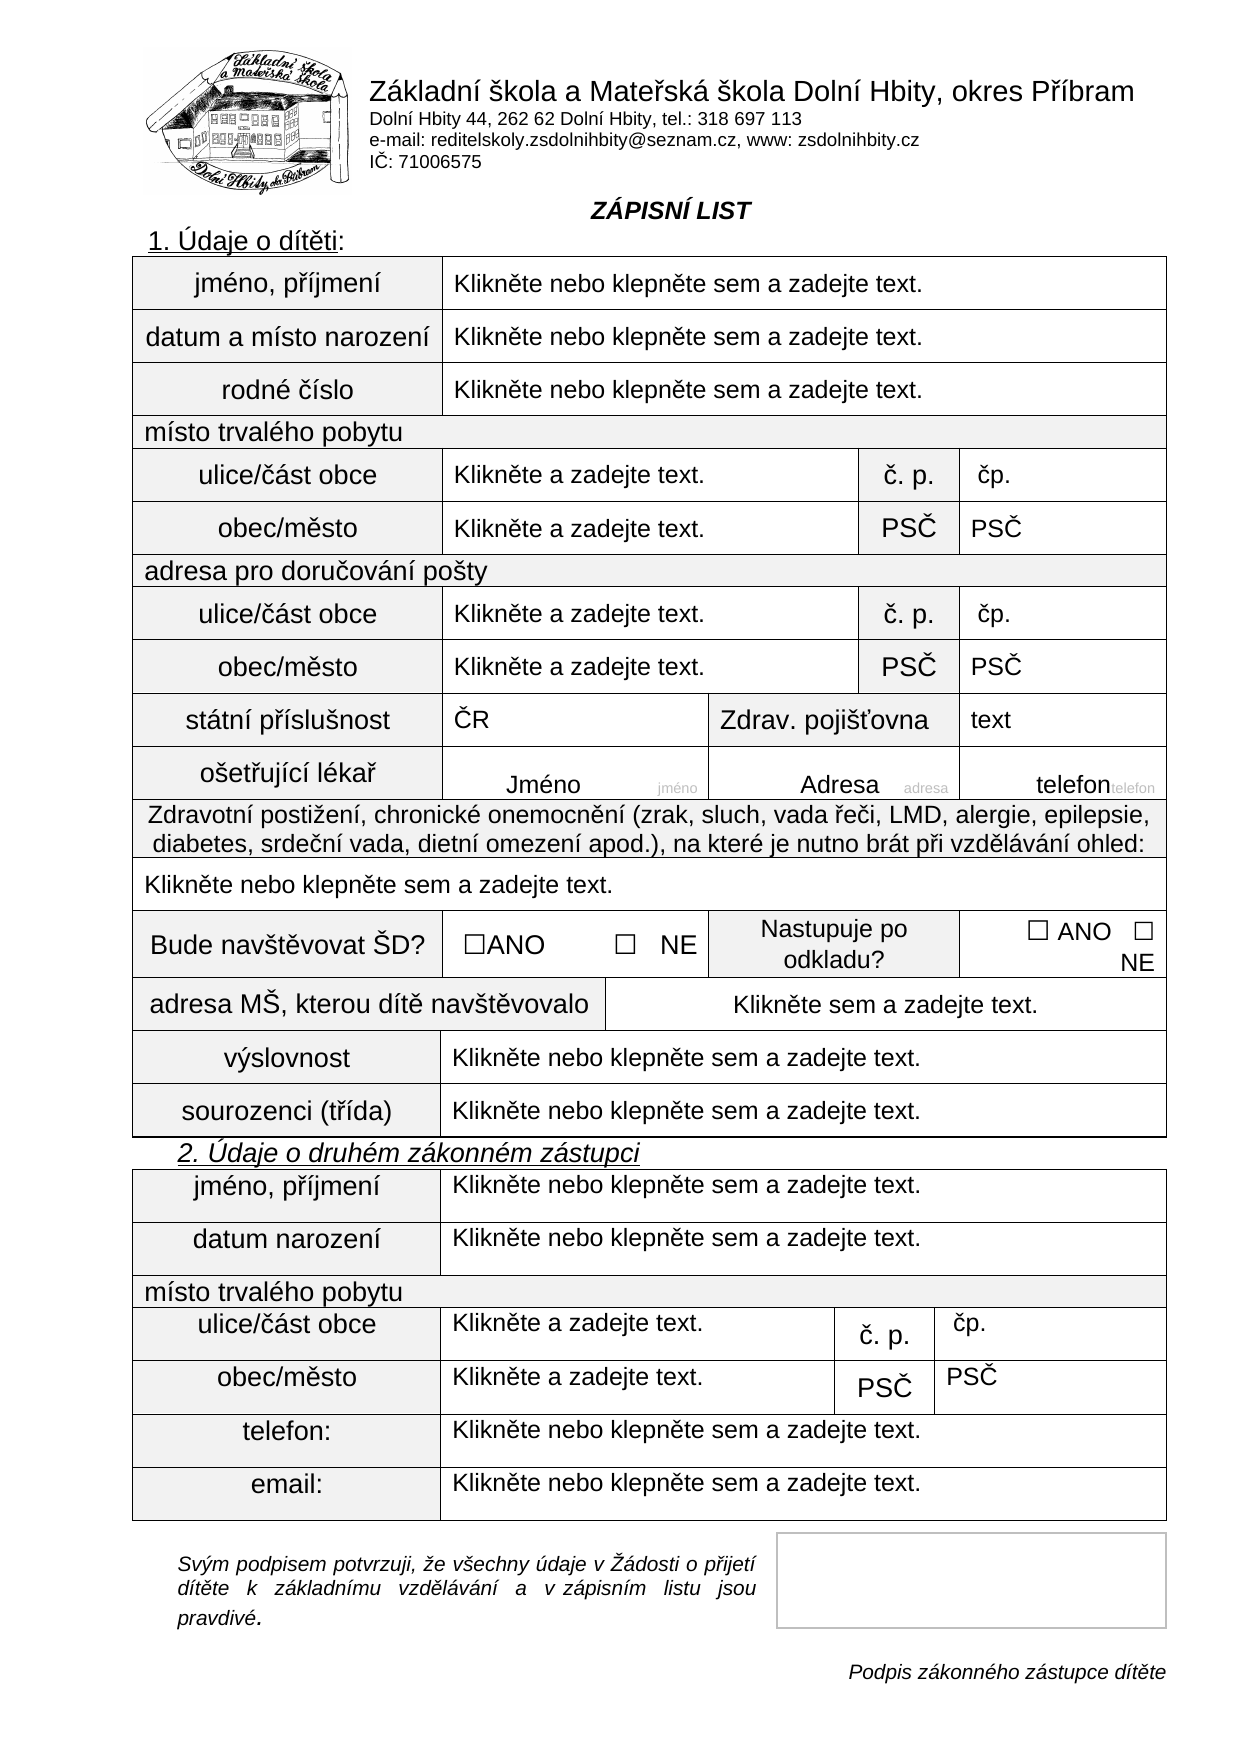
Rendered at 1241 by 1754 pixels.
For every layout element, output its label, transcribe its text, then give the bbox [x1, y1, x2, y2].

table_cell výslovnost [133, 1031, 440, 1083]
table_cell ANO NE [960, 911, 1166, 977]
table_cell č. p. [835, 1308, 934, 1360]
table_cell adresa pro doručování pošty [133, 555, 1166, 586]
text 1. Údaje o dítěti: [148, 225, 1167, 256]
table_cell jméno [443, 747, 708, 799]
table_cell rodné číslo [133, 363, 442, 415]
table_cell Zdravotní postižení, chronické onemocnění (zrak, sluch, vada řeči, LMD, alergie, epilepsie, diabetes, srdeční vada, dietní omezení apod.), na které je nutno brát při vzdělávání ohled: [133, 800, 1166, 857]
table_cell adresa [709, 747, 959, 799]
table_cell ošetřující lékař [133, 747, 442, 799]
table_cell obec/město [133, 502, 442, 554]
table_cell Zdrav. pojišťovna [709, 694, 959, 746]
table_cell email: [133, 1468, 440, 1520]
table_cell ulice/část obce [133, 449, 442, 501]
table_cell č. p. [859, 449, 959, 501]
picture [142, 47, 352, 194]
table_cell sourozenci (třída) [133, 1084, 440, 1136]
table_cell PSČ [859, 640, 959, 692]
text Podpis zákonného zástupce dítěte [177, 1660, 1167, 1684]
table_cell PSČ [835, 1361, 934, 1413]
text 2. Údaje o druhém zákonném zástupci [177, 1138, 1167, 1169]
table_cell ulice/část obce [133, 1308, 440, 1360]
table_cell datum a místo narození [133, 310, 442, 362]
table_cell telefon [960, 747, 1166, 799]
text Svým podpisem potvrzuji, že všechny údaje v Žádosti o přijetí dítěte k základnímu vzdělávání a v zápisním listu jsou pravdivé. [177, 1552, 1167, 1631]
table_cell ANO NE [443, 911, 708, 977]
table_header jméno, příjmení [133, 257, 442, 309]
table_cell obec/město [133, 1361, 440, 1413]
text ZÁPISNÍ LIST [177, 196, 1167, 225]
table_cell obec/město [133, 640, 442, 692]
table_cell Bude navštěvovat ŠD? [133, 911, 442, 977]
table_cell datum narození [133, 1223, 440, 1275]
table_cell místo trvalého pobytu [133, 416, 1166, 448]
table_cell ulice/část obce [133, 587, 442, 639]
table_cell státní příslušnost [133, 694, 442, 746]
table_cell PSČ [859, 502, 959, 554]
table_cell adresa MŠ, kterou dítě navštěvovalo [133, 978, 605, 1030]
table_header jméno, příjmení [133, 1170, 440, 1222]
table_cell č. p. [859, 587, 959, 639]
table_cell telefon: [133, 1415, 440, 1467]
table_cell místo trvalého pobytu [133, 1276, 1166, 1307]
table_cell Nastupuje po odkladu? [709, 911, 959, 977]
